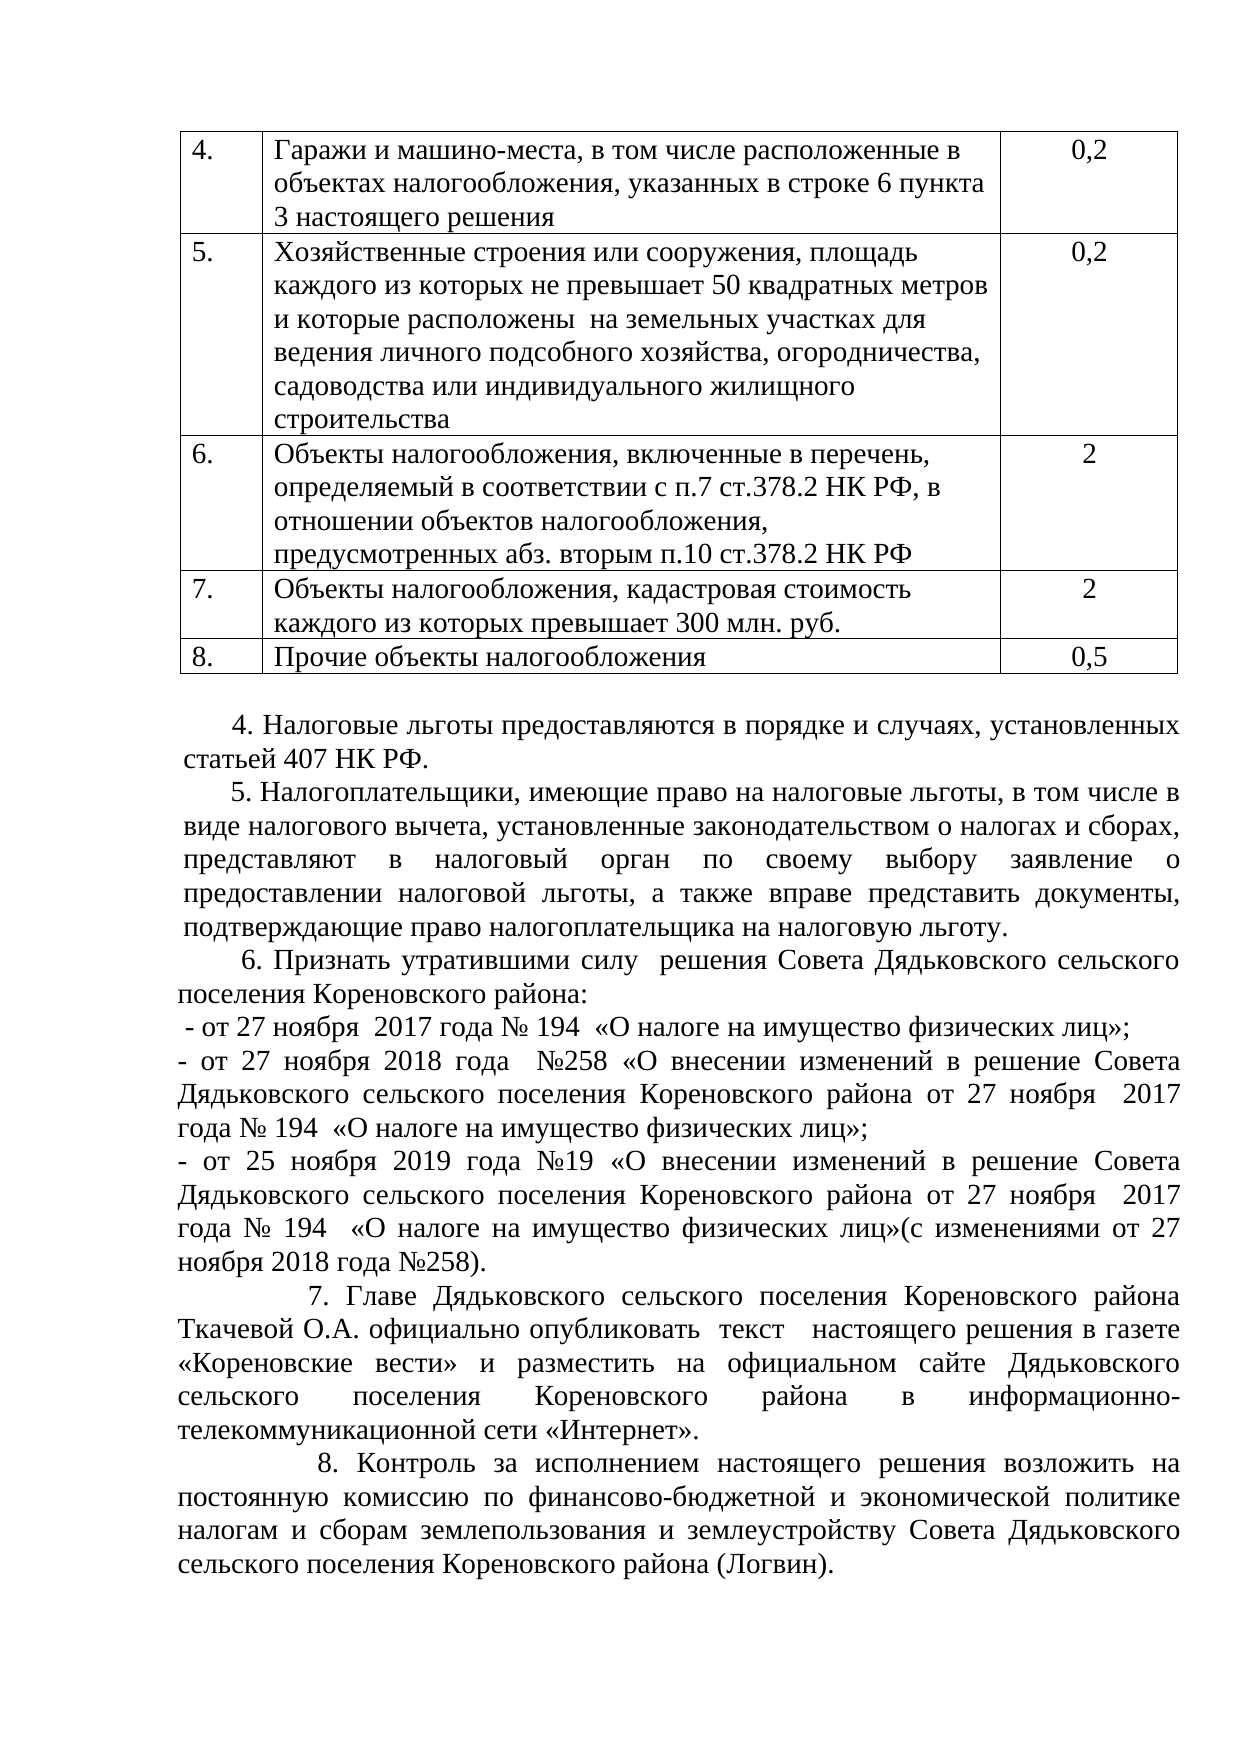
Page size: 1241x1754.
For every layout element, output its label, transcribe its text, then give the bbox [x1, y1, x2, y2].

table_cell 5. [181, 234, 262, 435]
table_cell 2 [1001, 436, 1177, 570]
table_cell 6. [181, 436, 262, 570]
text - от 25 ноября 2019 года №19 «О внесении изменений в решение Совета Дядьковского сельского поселения Кореновского района от 27 ноября 2017 года № 194 «О налоге на имущество физических лиц»(с изменениями от 27 ноября 2018 года №258). [177, 1143, 1181, 1278]
text 5. Налогоплательщики, имеющие право на налоговые льготы, в том числе в виде налогового вычета, установленные законодательством о налогах и сборах, представляют в налоговый орган по своему выбору заявление о предоставлении налоговой льготы, а также вправе представить документы, подтверждающие право налогоплательщика на налоговую льготу. [183, 774, 1181, 942]
table_cell 0,2 [1001, 132, 1177, 233]
table_cell 7. [181, 571, 262, 638]
table_cell Прочие объекты налогообложения [263, 639, 1000, 673]
table_cell 4. [181, 132, 262, 233]
text 6. Признать утратившими силу решения Совета Дядьковского сельского поселения Кореновского района: [177, 942, 1181, 1009]
table_cell 0,2 [1001, 234, 1177, 435]
table_cell 8. [181, 639, 262, 673]
text - от 27 ноября 2017 года № 194 «О налоге на имущество физических лиц»; [177, 1009, 1181, 1043]
table_cell Объекты налогообложения, кадастровая стоимость каждого из которых превышает 300 млн. руб. [263, 571, 1000, 638]
table_cell Хозяйственные строения или сооружения, площадь каждого из которых не превышает 50 квадратных метров и которые расположены на земельных участках для ведения личного подсобного хозяйства, огородничества, садоводства или индивидуального жилищного строительства [263, 234, 1000, 435]
text - от 27 ноября 2018 года №258 «О внесении изменений в решение Совета Дядьковского сельского поселения Кореновского района от 27 ноября 2017 года № 194 «О налоге на имущество физических лиц»; [177, 1043, 1181, 1143]
table_cell 0,5 [1001, 639, 1177, 673]
table_cell Гаражи и машино-места, в том числе расположенные в объектах налогообложения, указанных в строке 6 пункта 3 настоящего решения [263, 132, 1000, 233]
text 4. Налоговые льготы предоставляются в порядке и случаях, установленных статьей 407 НК РФ. [183, 707, 1181, 774]
table_cell Объекты налогообложения, включенные в перечень, определяемый в соответствии с п.7 ст.378.2 НК РФ, в отношении объектов налогообложения, предусмотренных абз. вторым п.10 ст.378.2 НК РФ [263, 436, 1000, 570]
text 8. Контроль за исполнением настоящего решения возложить на постоянную комиссию по финансово-бюджетной и экономической политике налогам и сборам землепользования и землеустройству Совета Дядьковского сельского поселения Кореновского района (Логвин). [177, 1445, 1181, 1579]
text 7. Главе Дядьковского сельского поселения Кореновского района Ткачевой О.А. официально опубликовать текст настоящего решения в газете «Кореновские вести» и разместить на официальном сайте Дядьковского сельского поселения Кореновского района в информационно-телекоммуникационной сети «Интернет». [177, 1278, 1181, 1445]
table_cell 2 [1001, 571, 1177, 638]
